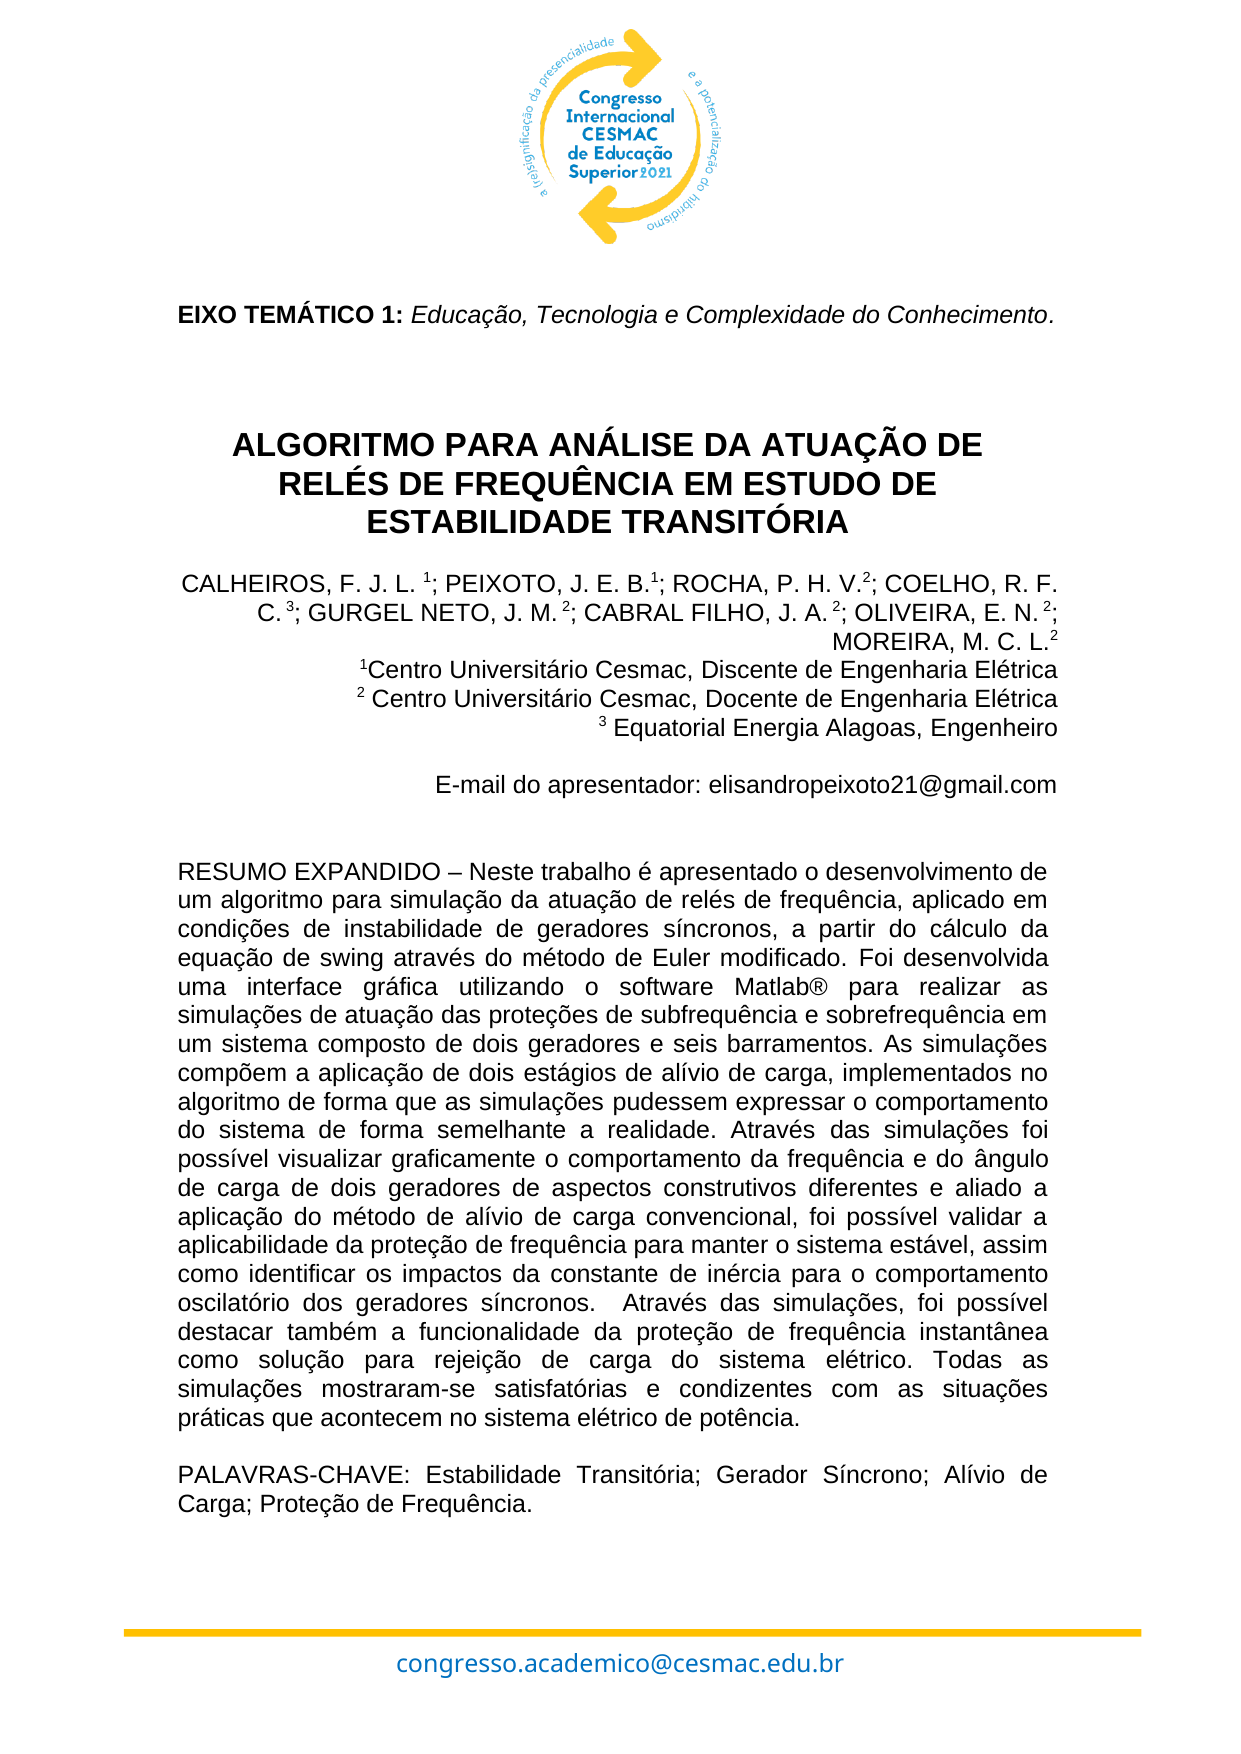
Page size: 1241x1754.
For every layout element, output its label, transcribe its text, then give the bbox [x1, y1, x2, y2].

picture [519, 29, 721, 244]
text 3 Equatorial Energia Alagoas, Engenheiro [177, 713, 1058, 742]
text CALHEIROS, F. J. L. 1; PEIXOTO, J. E. B.1; ROCHA, P. H. V.2; COELHO, R. F. C. 3; GURGEL NETO, J. M. 2; CABRAL FILHO, J. A. 2; OLIVEIRA, E. N. 2; MOREIRA, M. C. L.2 [177, 569, 1058, 656]
text RESUMO EXPANDIDO – Neste trabalho é apresentado o desenvolvimento de um algoritmo para simulação da atuação de relés de frequência, aplicado em condições de instabilidade de geradores síncronos, a partir do cálculo da equação de swing através do método de Euler modificado. Foi desenvolvida uma interface gráfica utilizando o software Matlab® para realizar as simulações de atuação das proteções de subfrequência e sobrefrequência em um sistema composto de dois geradores e seis barramentos. As simulações compõem a aplicação de dois estágios de alívio de carga, implementados no algoritmo de forma que as simulações pudessem expressar o comportamento do sistema de forma semelhante a realidade. Através das simulações foi possível visualizar graficamente o comportamento da frequência e do ângulo de carga de dois geradores de aspectos construtivos diferentes e aliado a aplicação do método de alívio de carga convencional, foi possível validar a aplicabilidade da proteção de frequência para manter o sistema estável, assim como identificar os impactos da constante de inércia para o comportamento oscilatório dos geradores síncronos. Através das simulações, foi possível destacar também a funcionalidade da proteção de frequência instantânea como solução para rejeição de carga do sistema elétrico. Todas as simulações mostraram-se satisfatórias e condizentes com as situações práticas que acontecem no sistema elétrico de potência. [177, 857, 1049, 1432]
text PALAVRAS-CHAVE: Estabilidade Transitória; Gerador Síncrono; Alívio de Carga; Proteção de Frequência. [177, 1461, 1049, 1518]
text E-mail do apresentador: elisandropeixoto21@gmail.com [177, 771, 1058, 799]
text EIXO TEMÁTICO 1: Educação, Tecnologia e Complexidade do Conhecimento. [177, 301, 1063, 329]
text 2 Centro Universitário Cesmac, Docente de Engenharia Elétrica [177, 684, 1058, 713]
text 1Centro Universitário Cesmac, Discente de Engenharia Elétrica [177, 656, 1058, 684]
subtitle ALGORITMO PARA ANÁLISE DA ATUAÇÃO DE RELÉS DE FREQUÊNCIA EM ESTUDO DE ESTABILIDADE TRANSITÓRIA [177, 425, 1038, 541]
